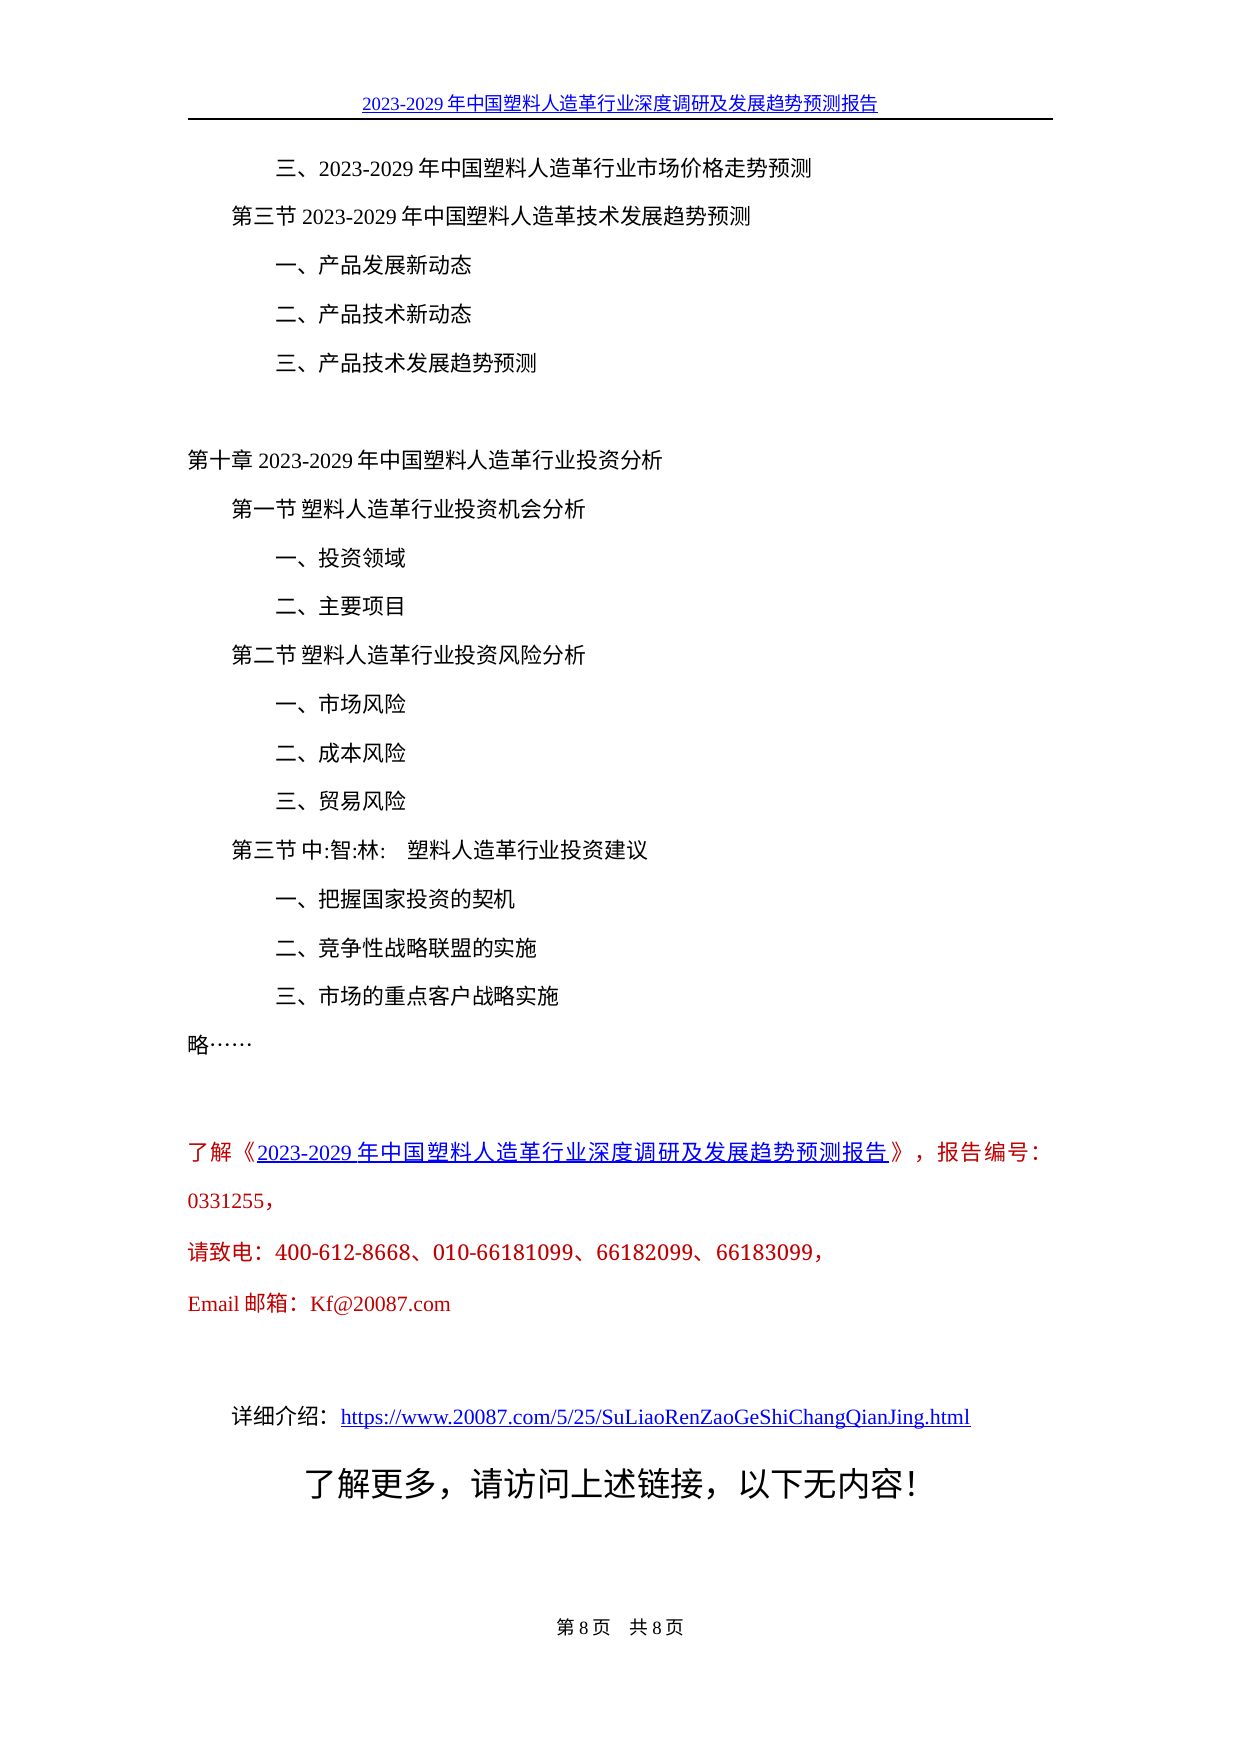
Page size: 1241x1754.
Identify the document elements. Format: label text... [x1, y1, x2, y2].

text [187, 150, 1053, 1060]
title 了解更多，请访问上述链接，以下无内容！ [187, 1449, 1053, 1514]
text 了解《2023-2029年中国塑料人造革行业深度调研及发展趋势预测报告》，报告编号：0331255， [187, 1134, 1053, 1215]
text 详细介绍：https://www.20087.com/5/25/SuLiaoRenZaoGeShiChangQianJing.html [187, 1399, 1053, 1431]
text 请致电：400-612-8668、010-66181099、66182099、66183099， [187, 1234, 1053, 1267]
text Email邮箱：Kf@20087.com [187, 1286, 1053, 1318]
